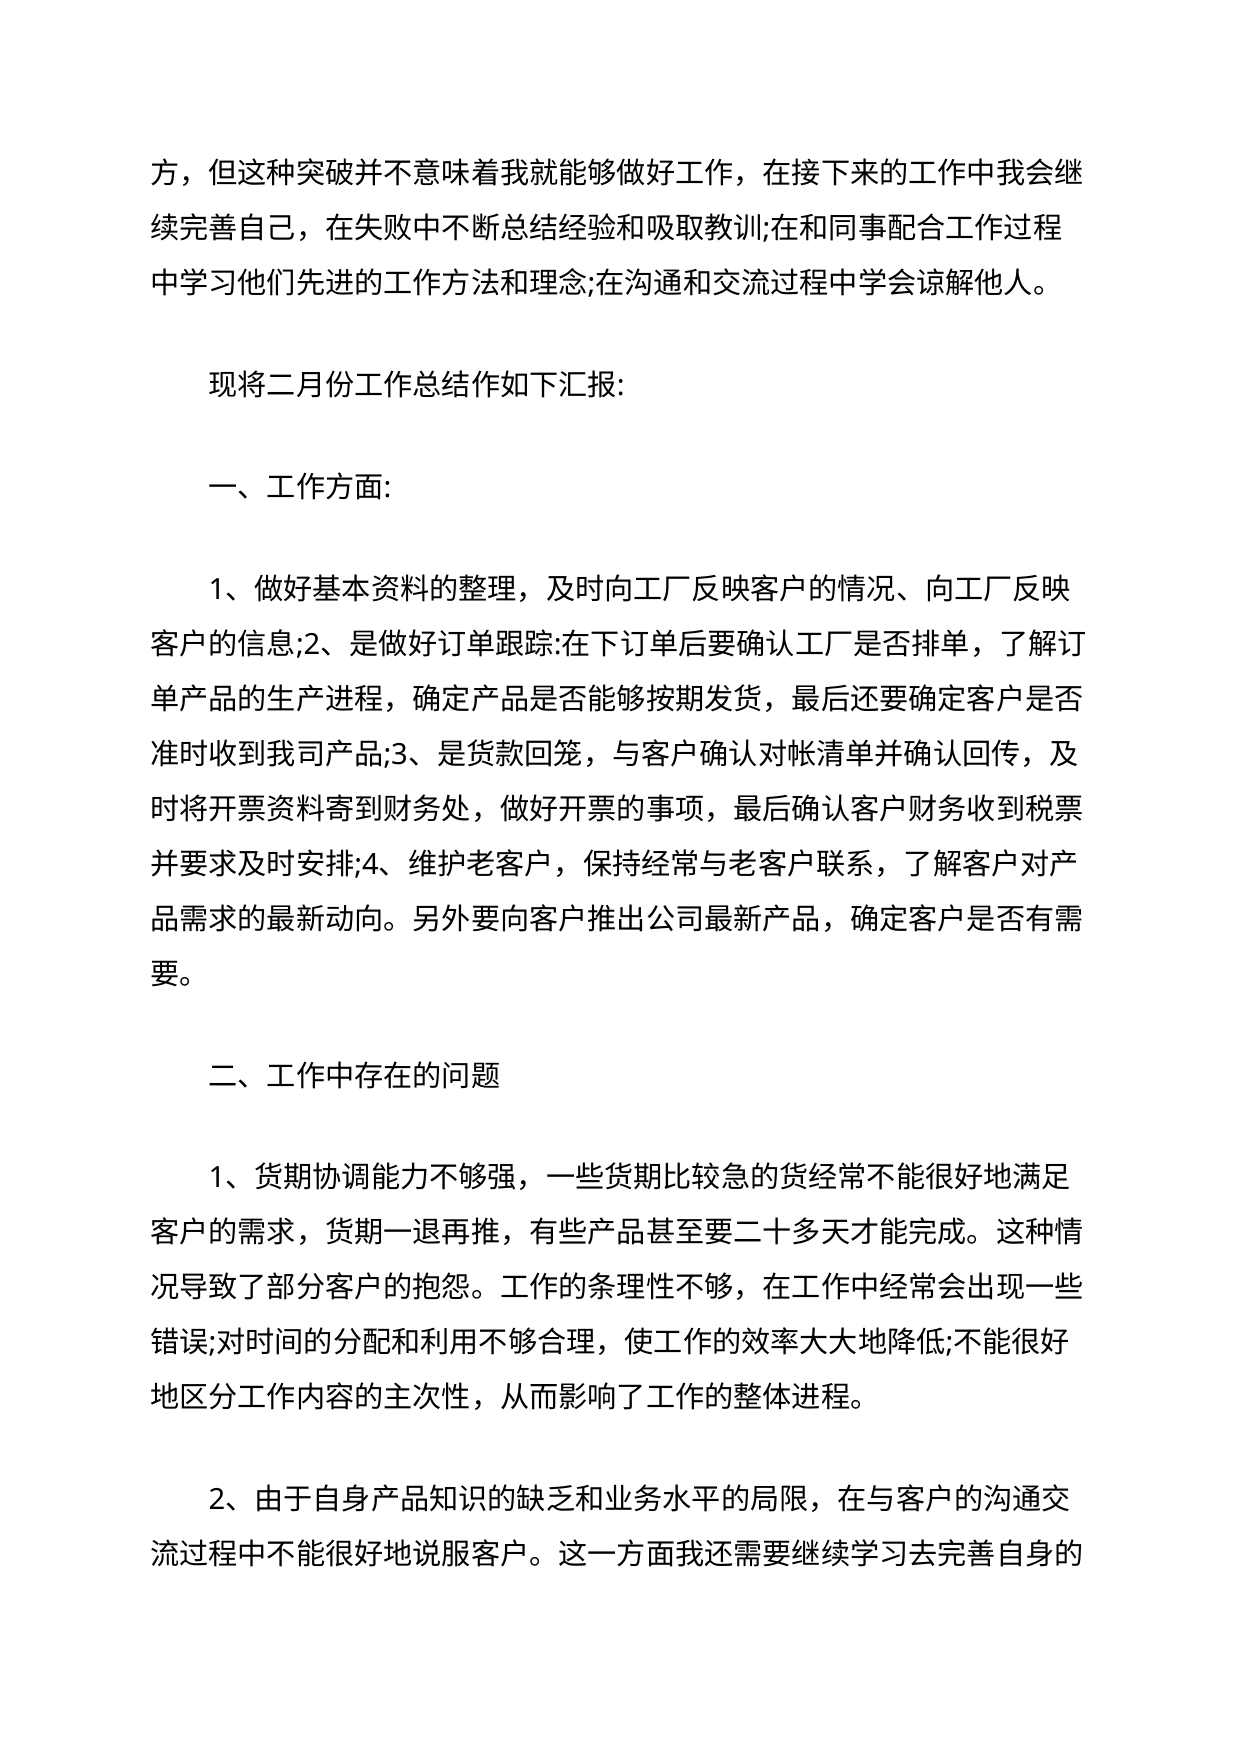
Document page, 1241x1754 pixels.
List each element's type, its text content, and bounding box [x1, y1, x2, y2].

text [150, 1476, 1090, 1573]
text 一、工作方面: [150, 464, 1090, 506]
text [150, 150, 1090, 302]
text 现将二月份工作总结作如下汇报: [150, 362, 1090, 404]
text 二、工作中存在的问题 [150, 1052, 1090, 1094]
text 1、货期协调能力不够强，一些货期比较急的货经常不能很好地满足客户的需求，货期一退再推，有些产品甚至要二十多天才能完成。这种情况导致了部分客户的抱怨。工作的条理性不够，在工作中经常会出现一些错误;对时间的分配和利用不够合理，使工作的效率大大地降低;不能很好地区分工作内容的主次性，从而影响了工作的整体进程。 [150, 1154, 1090, 1416]
text 1、做好基本资料的整理，及时向工厂反映客户的情况、向工厂反映客户的信息;2、是做好订单跟踪:在下订单后要确认工厂是否排单，了解订单产品的生产进程，确定产品是否能够按期发货，最后还要确定客户是否准时收到我司产品;3、是货款回笼，与客户确认对帐清单并确认回传，及时将开票资料寄到财务处，做好开票的事项，最后确认客户财务收到税票并要求及时安排;4、维护老客户，保持经常与老客户联系，了解客户对产品需求的最新动向。另外要向客户推出公司最新产品，确定客户是否有需要。 [150, 566, 1090, 993]
